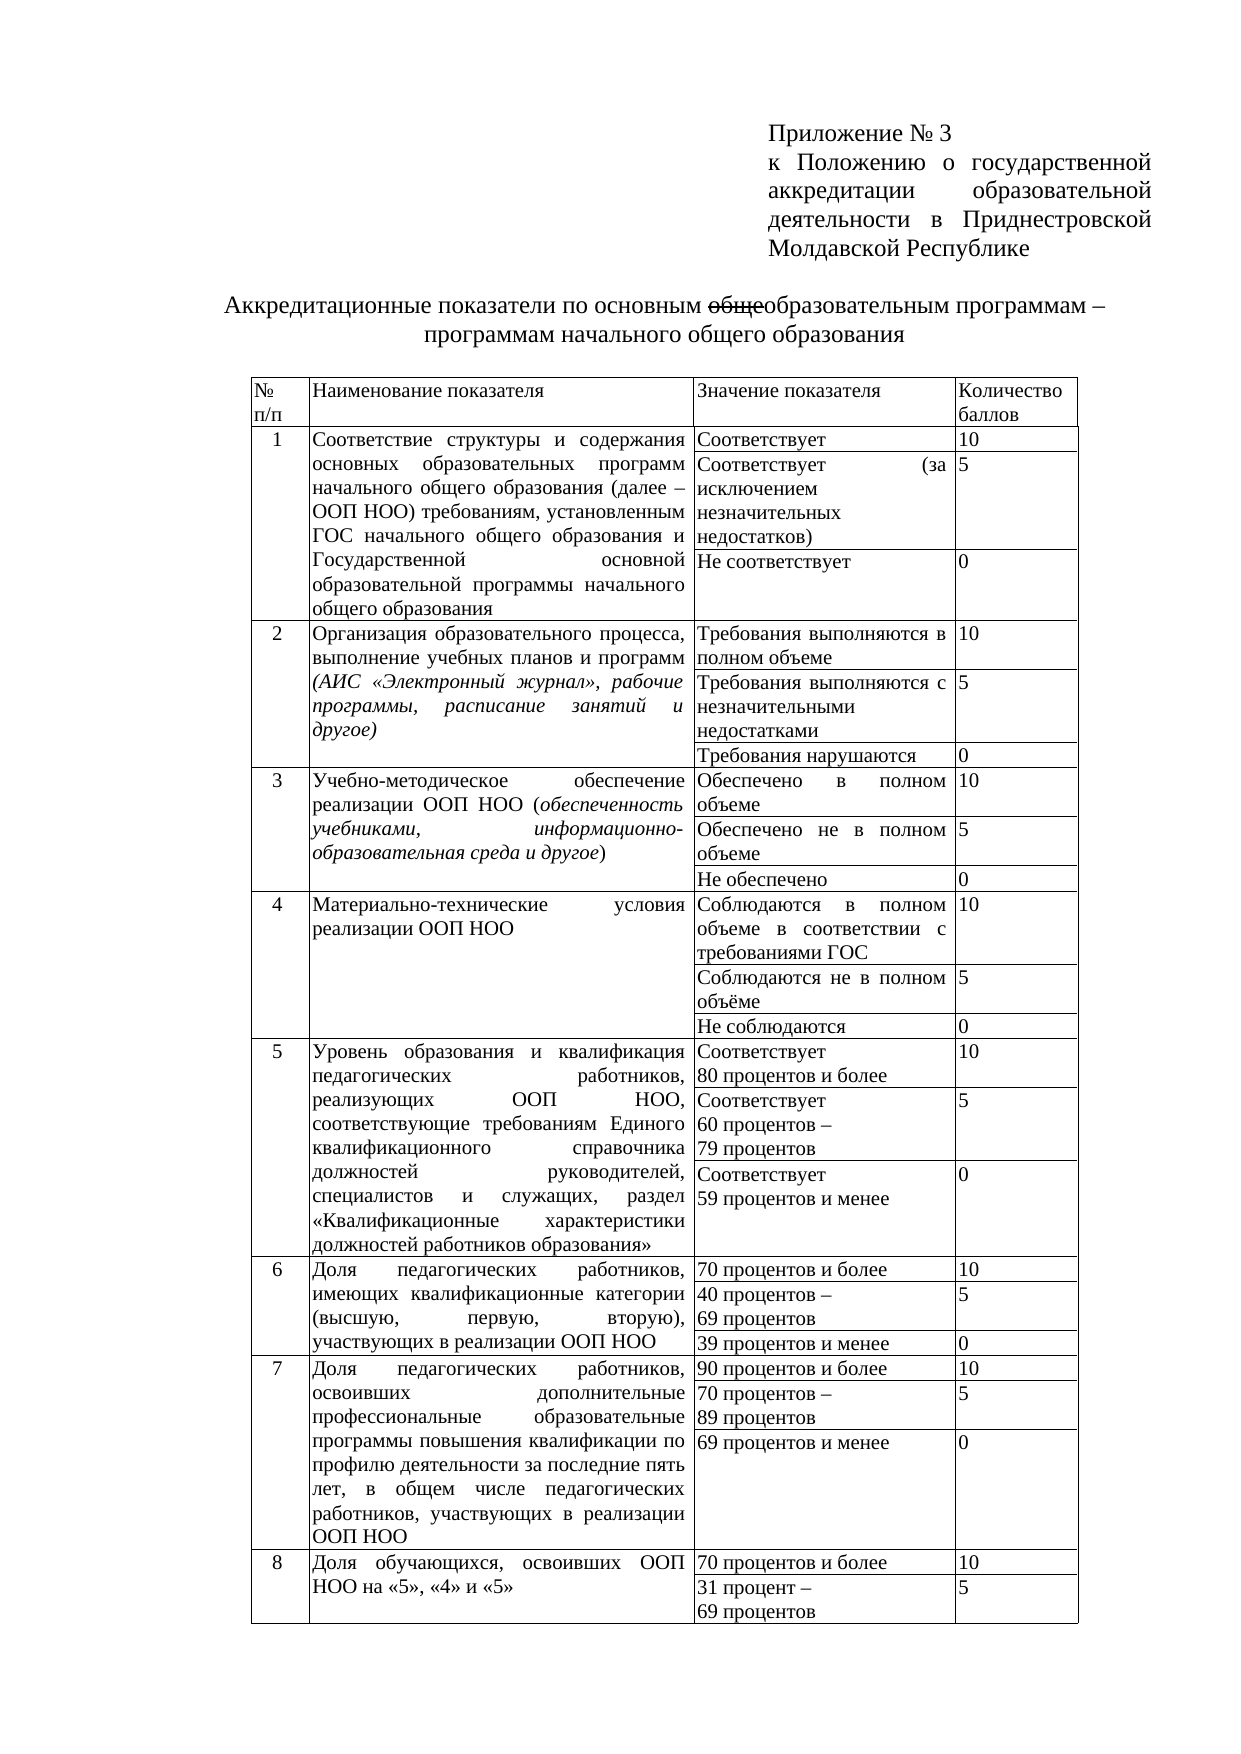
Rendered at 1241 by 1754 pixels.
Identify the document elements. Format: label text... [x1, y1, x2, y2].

text к Положению о государственной аккредитации образовательной деятельности в Приднестровской Молдавской Республике [768, 147, 1152, 262]
table_header Наименование показателя [310, 378, 693, 426]
table_cell 5 [956, 1281, 1078, 1330]
table_cell 10 [956, 427, 1078, 451]
table_cell 10 [956, 767, 1078, 816]
table_cell 70 процентов и более [695, 1550, 955, 1574]
table_cell Соответствует (за исключением незначительных недостатков) [695, 452, 955, 548]
table_cell 0 [956, 1160, 1078, 1256]
table_cell 5 [956, 964, 1078, 1013]
table_cell Доля педагогических работников, освоивших дополнительные профессиональные образовательные программы повышения квалификации по профилю деятельности за последние пять лет, в общем числе педагогических работников, участвующих в реализации ООП НОО [310, 1356, 694, 1548]
table_cell 5 [956, 451, 1078, 548]
table_cell 70 процентов – 89 процентов [695, 1381, 955, 1429]
table_cell 31 процент – 69 процентов [695, 1575, 955, 1623]
table_cell 0 [956, 1013, 1078, 1038]
table_cell 0 [956, 865, 1078, 891]
table_cell Уровень образования и квалификация педагогических работников, реализующих ООП НОО, соответствующие требованиям Единого квалификационного справочника должностей руководителей, специалистов и служащих, раздел «Квалификационные характеристики должностей работников образования» [310, 1039, 694, 1256]
table_cell 0 [956, 1429, 1078, 1548]
table_cell 5 [956, 1380, 1078, 1429]
table_cell Обеспечено не в полном объеме [695, 817, 955, 865]
table_cell 5 [956, 1574, 1078, 1623]
table_cell Соблюдаются не в полном объёме [695, 965, 955, 1013]
table_cell 10 [956, 1355, 1078, 1380]
table_cell 8 [252, 1550, 309, 1623]
table_cell Требования выполняются в полном объеме [695, 621, 955, 669]
table_cell Не соответствует [695, 550, 955, 619]
table_cell 40 процентов – 69 процентов [695, 1282, 955, 1330]
text Аккредитационные показатели по основным общеобразовательным программам – программам начального общего образования [177, 291, 1152, 348]
table_cell Соответствие структуры и содержания основных образовательных программ начального общего образования (далее – ООП НОО) требованиям, установленным ГОС начального общего образования и Государственной основной образовательной программы начального общего образования [310, 427, 694, 619]
table_cell Доля обучающихся, освоивших ООП НОО на «5», «4» и «5» [310, 1550, 694, 1623]
table_cell Соблюдаются в полном объеме в соответствии с требованиями ГОС [695, 892, 955, 964]
table_cell Учебно-методическое обеспечение реализации ООП НОО (обеспеченность учебниками, информационно-образовательная среда и другое) [310, 768, 694, 891]
table_cell 2 [252, 621, 309, 767]
table_cell Материально-технические условия реализации ООП НОО [310, 892, 694, 1038]
table_cell Не обеспечено [695, 866, 955, 891]
table_cell 10 [956, 1256, 1078, 1281]
table_cell 69 процентов и менее [695, 1430, 955, 1548]
table_cell 4 [252, 892, 309, 1038]
table_cell 10 [956, 1038, 1078, 1087]
table_cell 5 [956, 669, 1078, 742]
table_cell 10 [956, 620, 1078, 669]
table_cell Доля педагогических работников, имеющих квалификационные категории (высшую, первую, вторую), участвующих в реализации ООП НОО [310, 1257, 694, 1355]
table_cell Соответствует 59 процентов и менее [695, 1161, 955, 1256]
table_cell 0 [956, 1330, 1078, 1355]
table_cell Не соблюдаются [695, 1014, 955, 1038]
table_cell Соответствует 60 процентов – 79 процентов [695, 1088, 955, 1160]
table_cell 1 [252, 427, 309, 619]
table_cell 6 [252, 1257, 309, 1355]
table_cell Соответствует [695, 427, 955, 451]
table_cell 5 [252, 1039, 309, 1256]
table_cell 0 [956, 742, 1078, 767]
table_cell 90 процентов и более [695, 1356, 955, 1380]
table_cell Соответствует 80 процентов и более [695, 1039, 955, 1087]
table_cell 3 [252, 768, 309, 891]
table_cell 7 [252, 1356, 309, 1548]
table_header № п/п [252, 378, 309, 426]
table_cell Требования выполняются с незначительными недостатками [695, 670, 955, 742]
table_cell 5 [956, 1087, 1078, 1160]
table_cell 39 процентов и менее [695, 1331, 955, 1355]
table_cell 70 процентов и более [695, 1257, 955, 1281]
table_cell 0 [956, 549, 1078, 619]
table_cell 10 [956, 1549, 1078, 1574]
table_cell Организация образовательного процесса, выполнение учебных планов и программ (АИС «Электронный журнал», рабочие программы, расписание занятий и другое) [310, 621, 694, 767]
table_cell Требования нарушаются [695, 743, 955, 767]
text Приложение № 3 [768, 118, 1152, 147]
table_header Количество баллов [956, 378, 1077, 426]
table_cell Обеспечено в полном объеме [695, 768, 955, 816]
table_header Значение показателя [694, 378, 955, 426]
table_cell 10 [956, 891, 1078, 964]
table_cell 5 [956, 816, 1078, 865]
